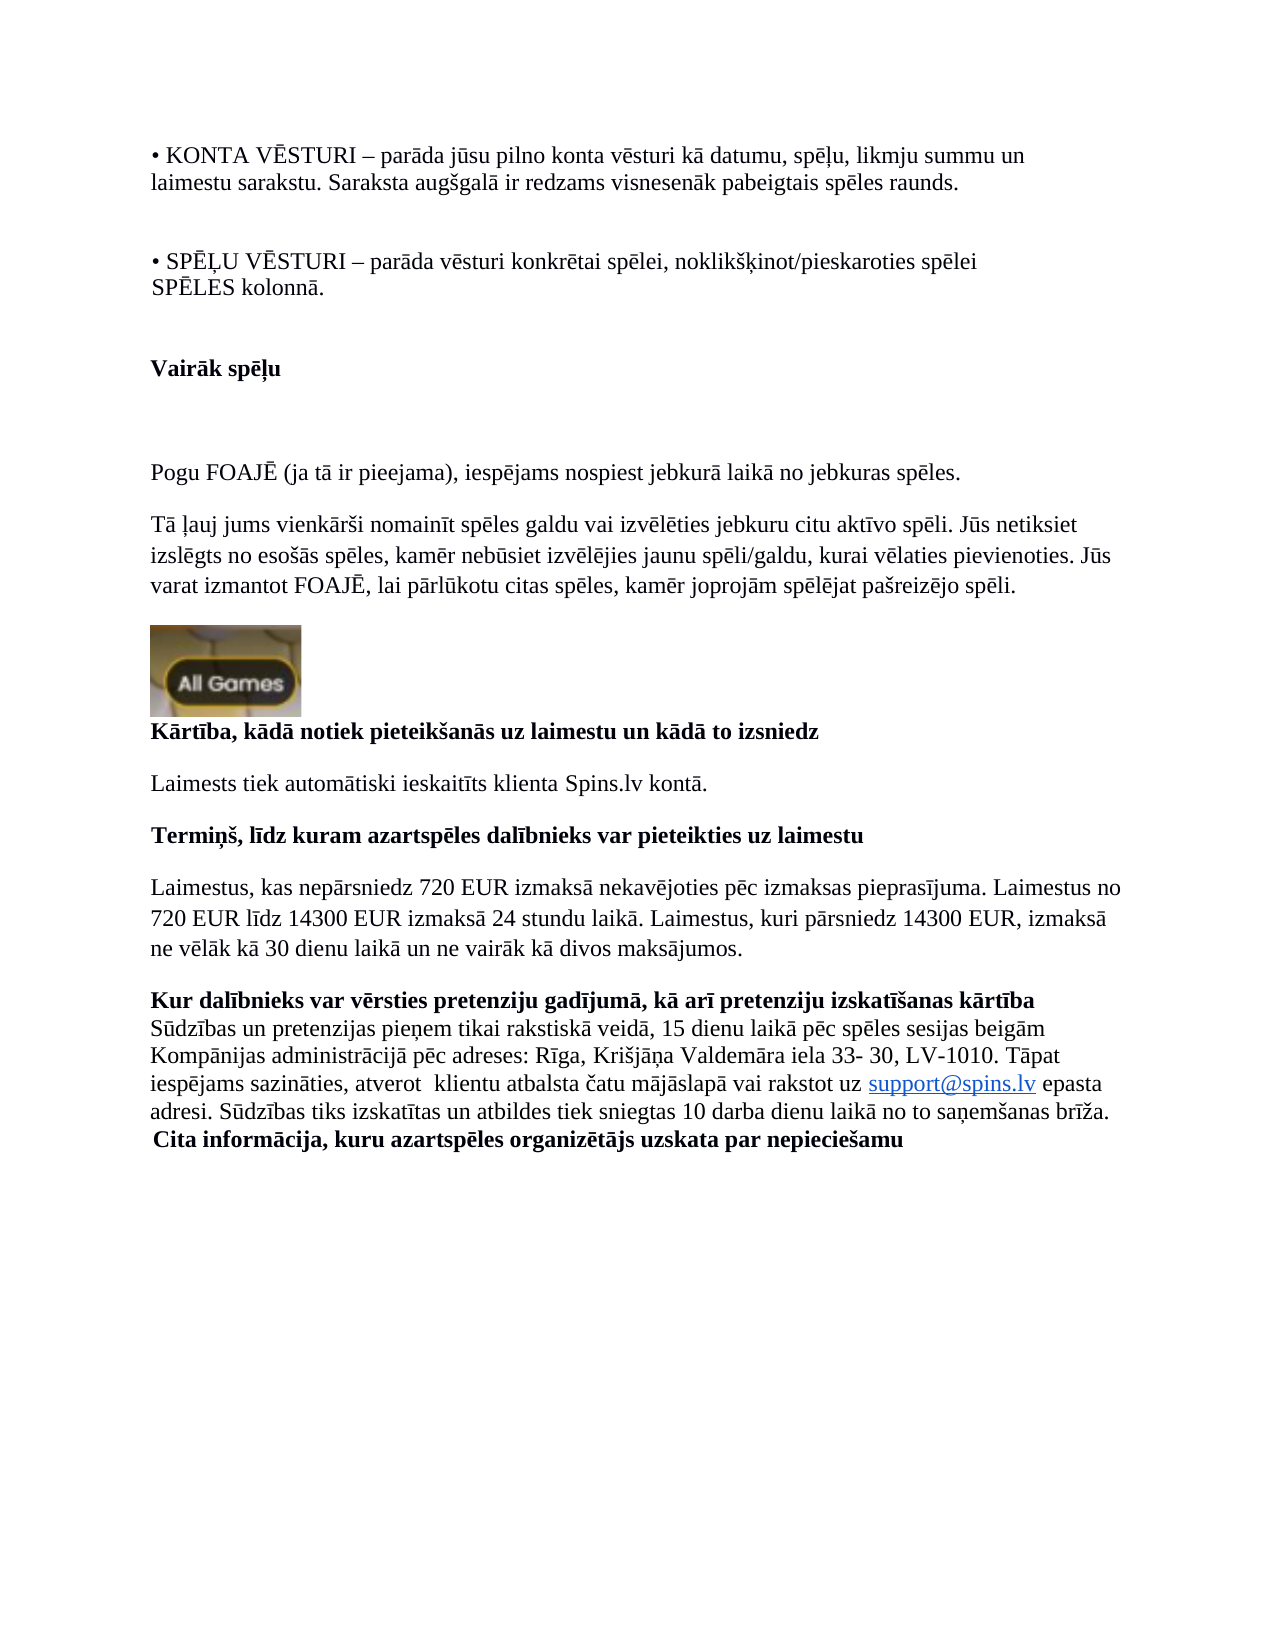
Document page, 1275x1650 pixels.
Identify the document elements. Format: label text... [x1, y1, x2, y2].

text Kārtība, kādā notiek pieteikšanās uz laimestu un kādā to izsniedz [150, 717, 1131, 745]
text Pogu FOAJĒ (ja tā ir pieejama), iespējams nospiest jebkurā laikā no jebkuras spēles. [150, 458, 1131, 486]
text Laimestus, kas nepārsniedz 720 EUR izmaksā nekavējoties pēc izmaksas pieprasījuma. Laimestus no 720 EUR līdz 14300 EUR izmaksā 24 stundu laikā. Laimestus, kuri pārsniedz 14300 EUR, izmaksā ne vēlāk kā 30 dienu laikā un ne vairāk kā divos maksājumos. [150, 873, 1128, 962]
text Termiņš, līdz kuram azartspēles dalībnieks var pieteikties uz laimestu [151, 821, 1131, 849]
text • KONTA VĒSTURI – parāda jūsu pilno konta vēsturi kā datumu, spēļu, likmju summu un laimestu sarakstu. Saraksta augšgalā ir redzams visnesenāk pabeigtais spēles raunds. [151, 143, 1091, 195]
text • SPĒĻU VĒSTURI – parāda vēsturi konkrētai spēlei, noklikšķinot/pieskaroties spēlei SPĒLES kolonnā. [151, 248, 1043, 301]
text Kur dalībnieks var vērsties pretenziju gadījumā, kā arī pretenziju izskatīšanas kārtība [150, 986, 1131, 1014]
text Tā ļauj jums vienkārši nomainīt spēles galdu vai izvēlēties jebkuru citu aktīvo spēli. Jūs netiksiet izslēgts no esošās spēles, kamēr nebūsiet izvēlējies jaunu spēli/galdu, kurai vēlaties pievienoties. Jūs varat izmantot FOAJĒ, lai pārlūkotu citas spēles, kamēr joprojām spēlējat pašreizējo spēli. [150, 511, 1118, 599]
picture [150, 625, 302, 717]
text Laimests tiek automātiski ieskaitīts klienta Spins.lv kontā. [150, 769, 1131, 797]
text Sūdzības un pretenzijas pieņem tikai rakstiskā veidā, 15 dienu laikā pēc spēles sesijas beigām Kompānijas administrācijā pēc adreses: Rīga, Krišjāņa Valdemāra iela 33- 30, LV-1010. Tāpat iespējams sazināties, atverot klientu atbalsta čatu mājāslapā vai rakstot uz support@spins.lv epasta adresi. Sūdzības tiks izskatītas un atbildes tiek sniegtas 10 darba dienu laikā no to saņemšanas brīža. [150, 1014, 1131, 1124]
text Cita informācija, kuru azartspēles organizētājs uzskata par nepieciešamu [151, 1126, 932, 1153]
text Vairāk spēļu [150, 354, 1131, 381]
